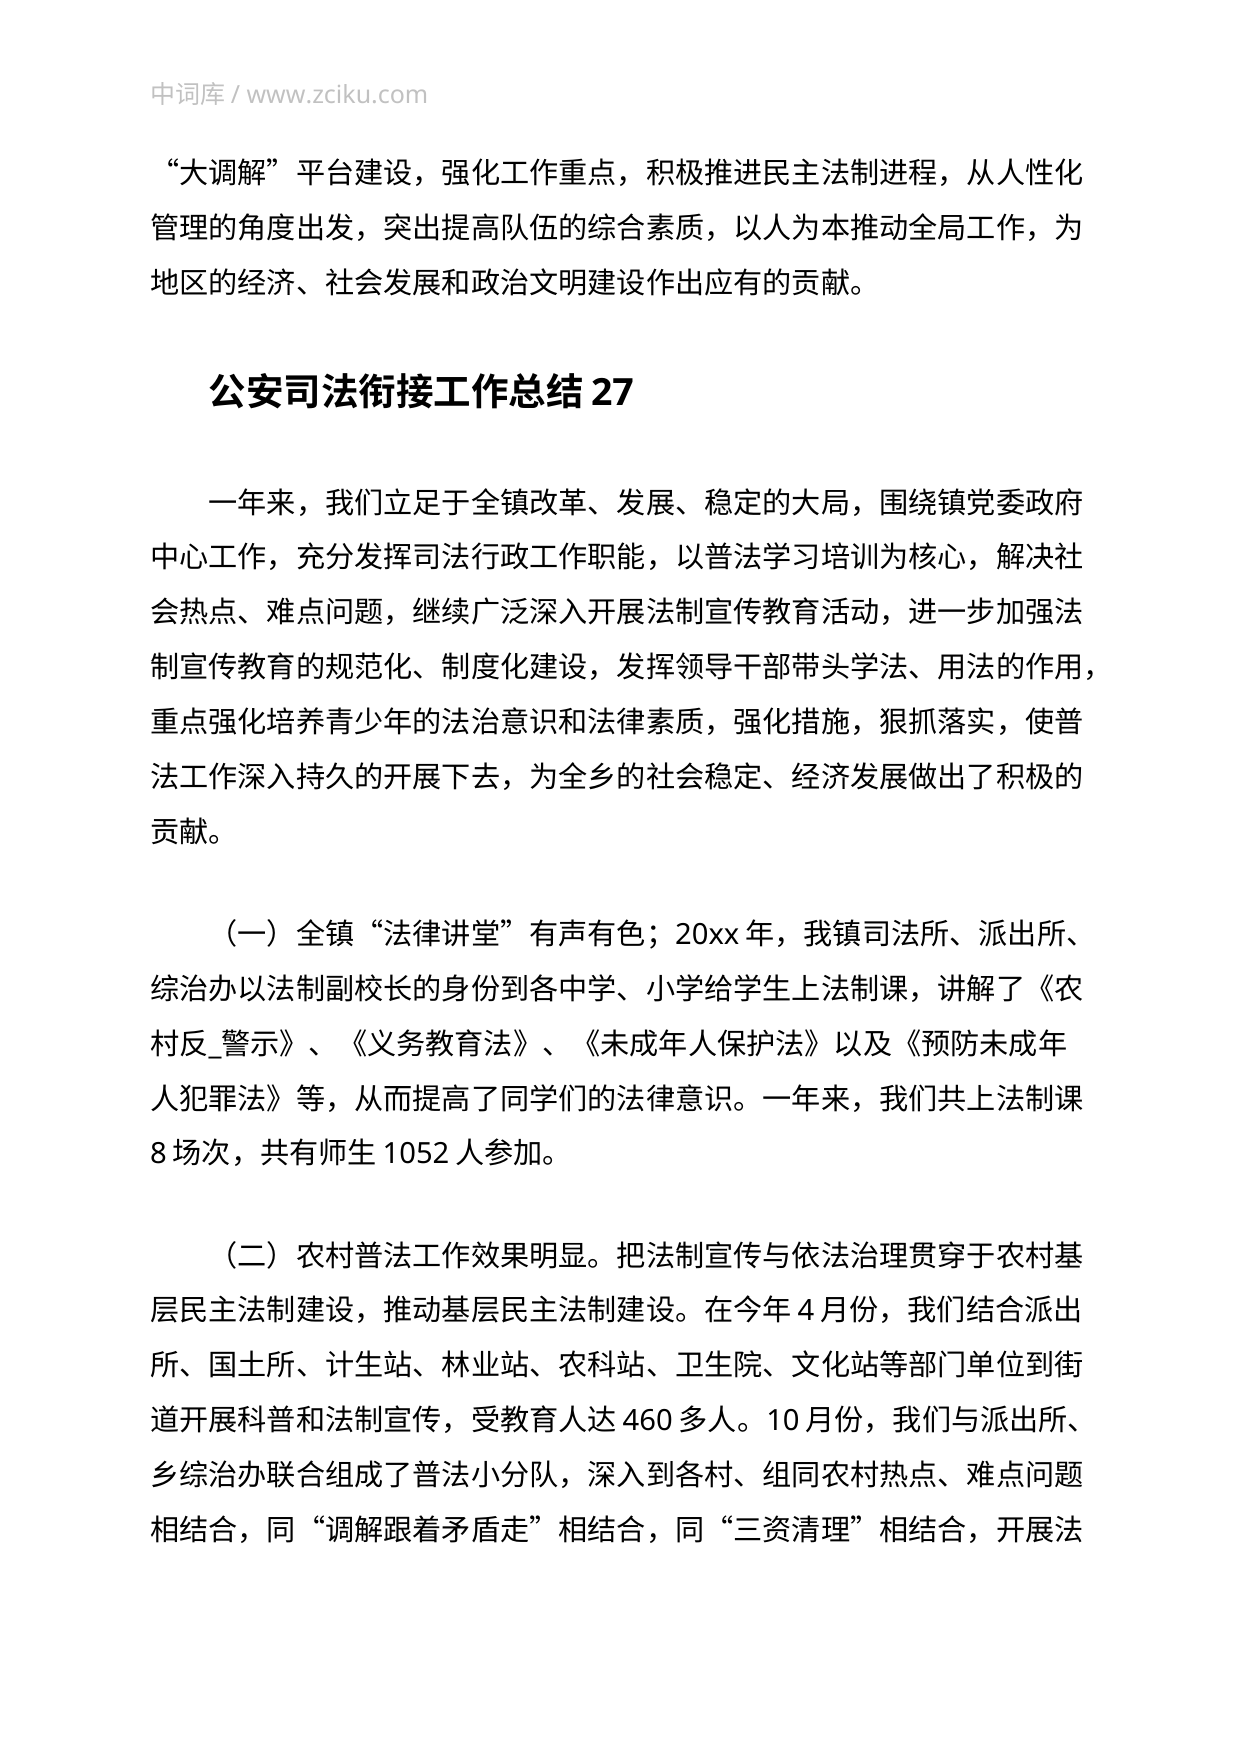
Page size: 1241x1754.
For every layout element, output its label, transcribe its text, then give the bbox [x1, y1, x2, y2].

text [150, 1232, 1090, 1549]
text 公安司法衔接工作总结27 [150, 362, 1090, 416]
text 一年来，我们立足于全镇改革、发展、稳定的大局，围绕镇党委政府中心工作，充分发挥司法行政工作职能，以普法学习培训为核心，解决社会热点、难点问题，继续广泛深入开展法制宣传教育活动，进一步加强法制宣传教育的规范化、制度化建设，发挥领导干部带头学法、用法的作用，重点强化培养青少年的法治意识和法律素质，强化措施，狠抓落实，使普法工作深入持久的开展下去，为全乡的社会稳定、经济发展做出了积极的贡献。 [150, 479, 1090, 851]
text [150, 150, 1090, 302]
text （一）全镇“法律讲堂”有声有色；20xx年，我镇司法所、派出所、综治办以法制副校长的身份到各中学、小学给学生上法制课，讲解了《农村反_警示》、《义务教育法》、《未成年人保护法》以及《预防未成年人犯罪法》等，从而提高了同学们的法律意识。一年来，我们共上法制课8场次，共有师生1052人参加。 [150, 910, 1090, 1172]
